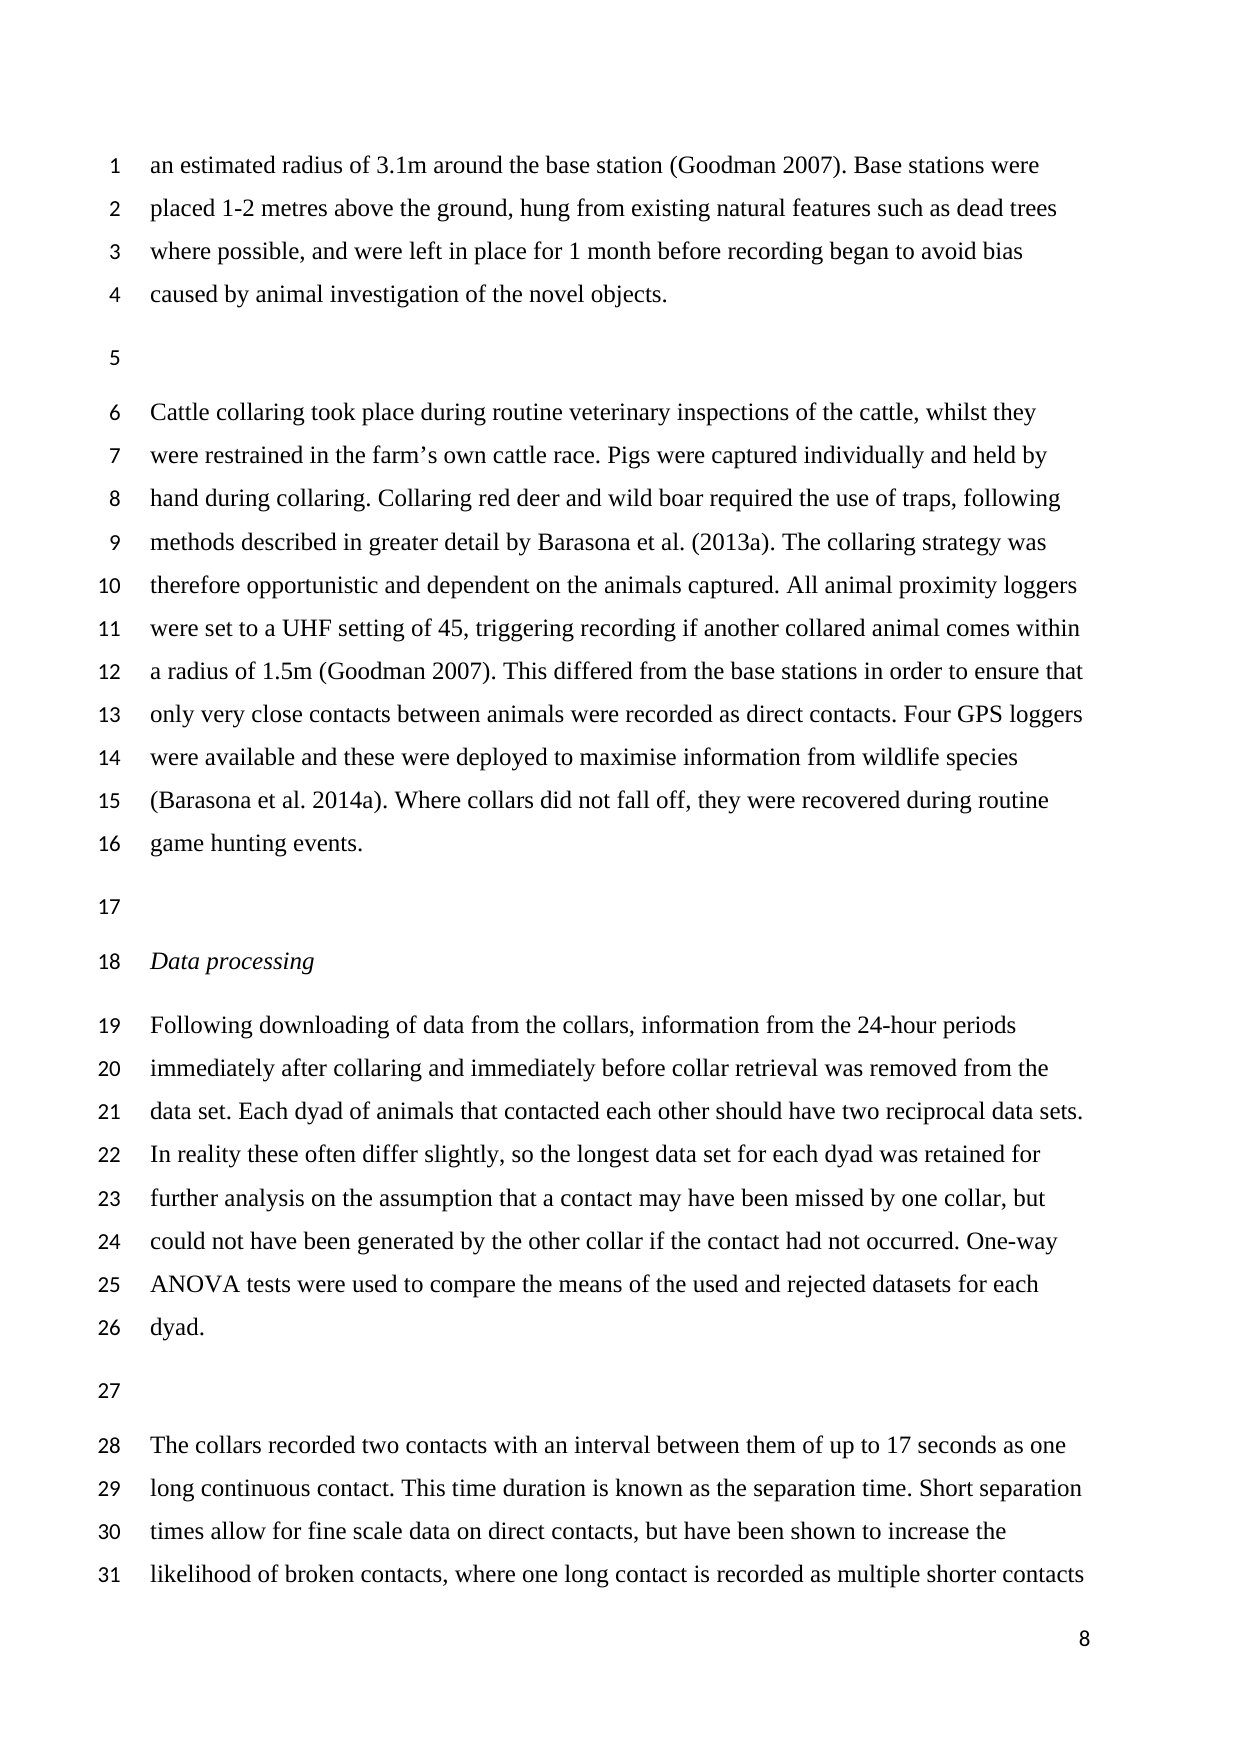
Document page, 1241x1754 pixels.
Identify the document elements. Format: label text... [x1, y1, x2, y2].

text Cattle collaring took place during routine veterinary inspections of the cattle, whilst they were restrained in the farm’s own cattle race. Pigs were captured individually and held by hand during collaring. Collaring red deer and wild boar required the use of traps, following methods described in greater detail by Barasona et al. (2013a). The collaring strategy was therefore opportunistic and dependent on the animals captured. All animal proximity loggers were set to a UHF setting of 45, triggering recording if another collared animal comes within a radius of 1.5m (Goodman 2007). This differed from the base stations in order to ensure that only very close contacts between animals were recorded as direct contacts. Four GPS loggers were available and these were deployed to maximise information from wildlife species (Barasona et al. 2014a). Where collars did not fall off, they were recovered during routine game hunting events. [150, 397, 1090, 857]
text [150, 1430, 1090, 1588]
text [150, 150, 1090, 308]
text Data processing [150, 946, 1090, 975]
text Following downloading of data from the collars, information from the 24-hour periods immediately after collaring and immediately before collar retrieval was removed from the data set. Each dyad of animals that contacted each other should have two reciprocal data sets. In reality these often differ slightly, so the longest data set for each dyad was retained for further analysis on the assumption that a contact may have been missed by one collar, but could not have been generated by the other collar if the contact had not occurred. One-way ANOVA tests were used to compare the means of the used and rejected datasets for each dyad. [150, 1010, 1090, 1341]
